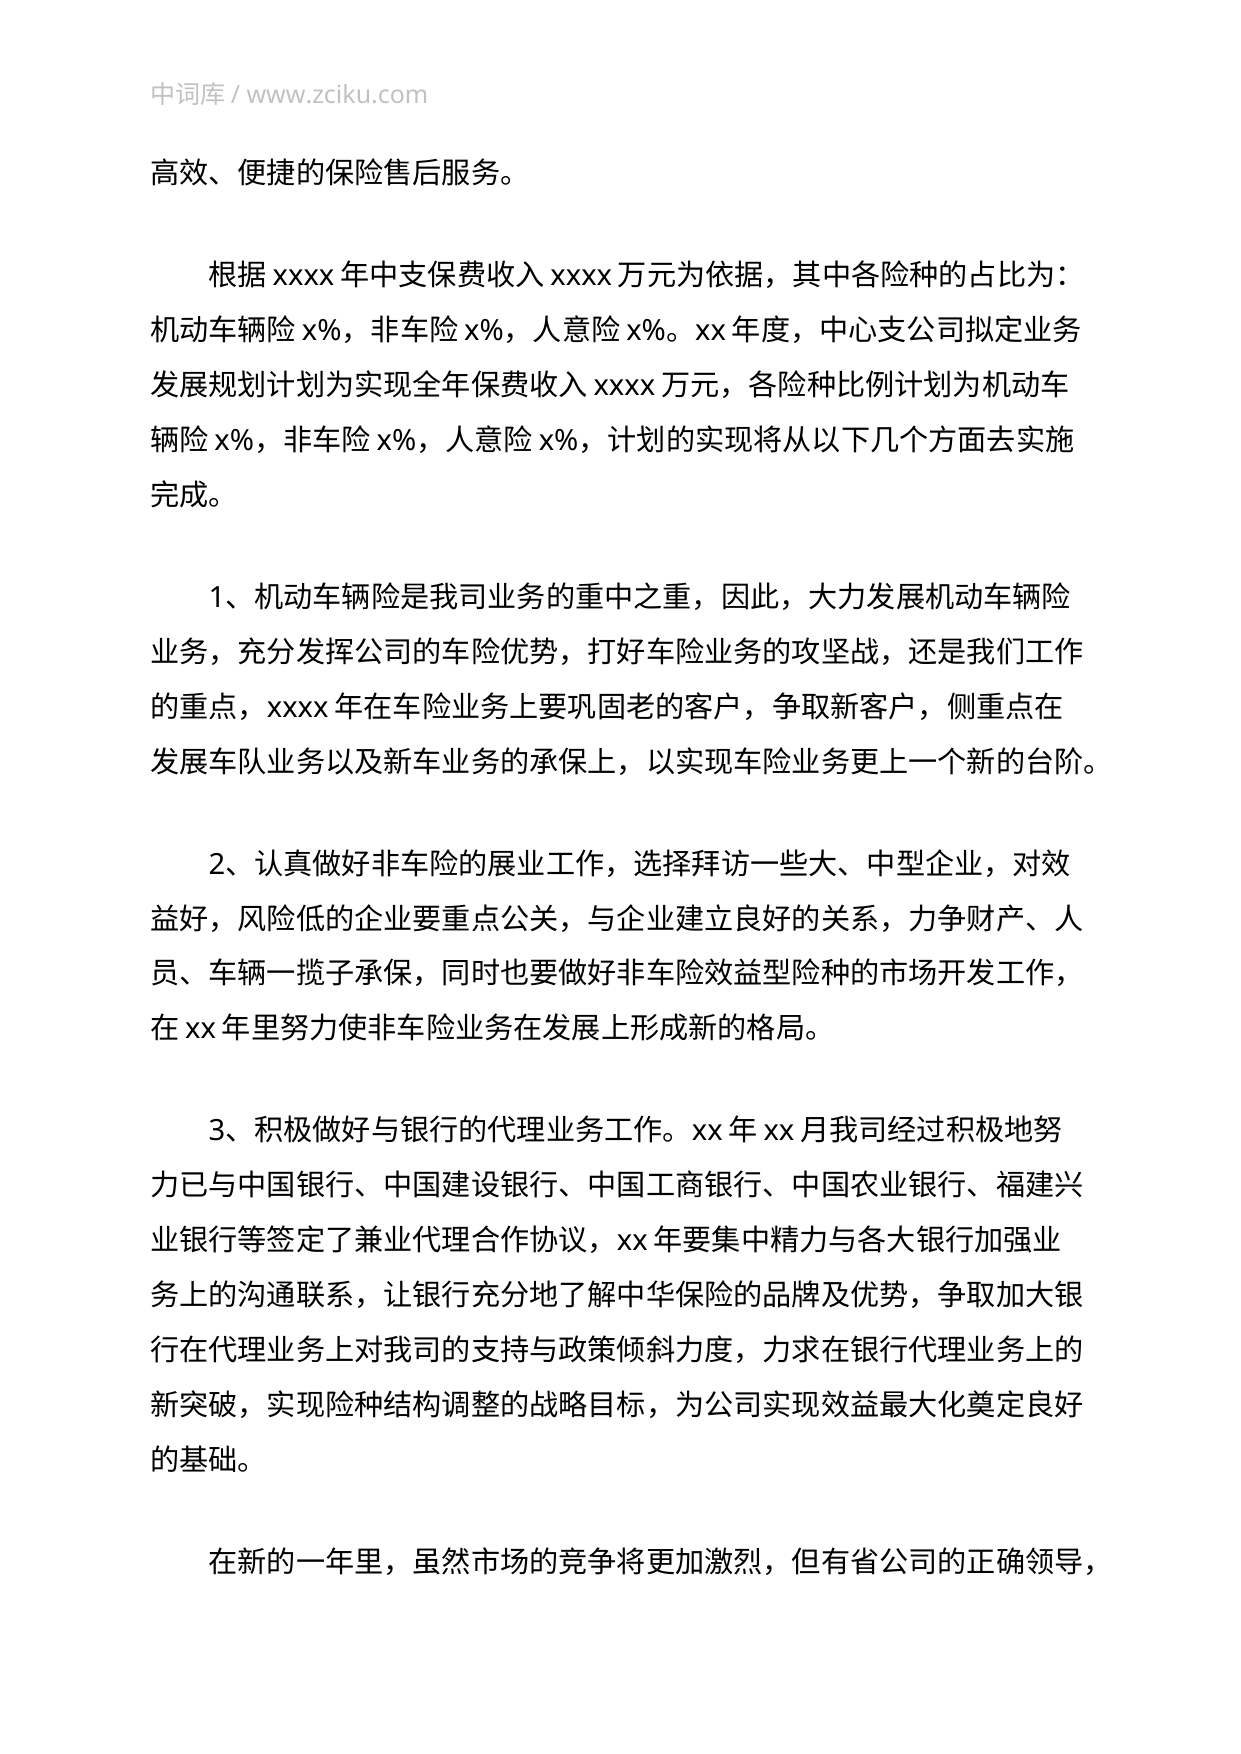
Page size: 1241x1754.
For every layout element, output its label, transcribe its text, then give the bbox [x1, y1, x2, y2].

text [150, 150, 1090, 192]
text 根据xxxx年中支保费收入xxxx万元为依据，其中各险种的占比为：机动车辆险x%，非车险x%，人意险x%。xx年度，中心支公司拟定业务发展规划计划为实现全年保费收入xxxx万元，各险种比例计划为机动车辆险x%，非车险x%，人意险x%，计划的实现将从以下几个方面去实施完成。 [150, 252, 1090, 514]
text 1、机动车辆险是我司业务的重中之重，因此，大力发展机动车辆险业务，充分发挥公司的车险优势，打好车险业务的攻坚战，还是我们工作的重点，xxxx年在车险业务上要巩固老的客户，争取新客户，侧重点在发展车队业务以及新车业务的承保上，以实现车险业务更上一个新的台阶。 [150, 573, 1090, 781]
text 3、积极做好与银行的代理业务工作。xx年xx月我司经过积极地努力已与中国银行、中国建设银行、中国工商银行、中国农业银行、福建兴业银行等签定了兼业代理合作协议，xx年要集中精力与各大银行加强业务上的沟通联系，让银行充分地了解中华保险的品牌及优势，争取加大银行在代理业务上对我司的支持与政策倾斜力度，力求在银行代理业务上的新突破，实现险种结构调整的战略目标，为公司实现效益最大化奠定良好的基础。 [150, 1107, 1090, 1479]
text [150, 1538, 1090, 1581]
text 2、认真做好非车险的展业工作，选择拜访一些大、中型企业，对效益好，风险低的企业要重点公关，与企业建立良好的关系，力争财产、人员、车辆一揽子承保，同时也要做好非车险效益型险种的市场开发工作，在xx年里努力使非车险业务在发展上形成新的格局。 [150, 840, 1090, 1047]
